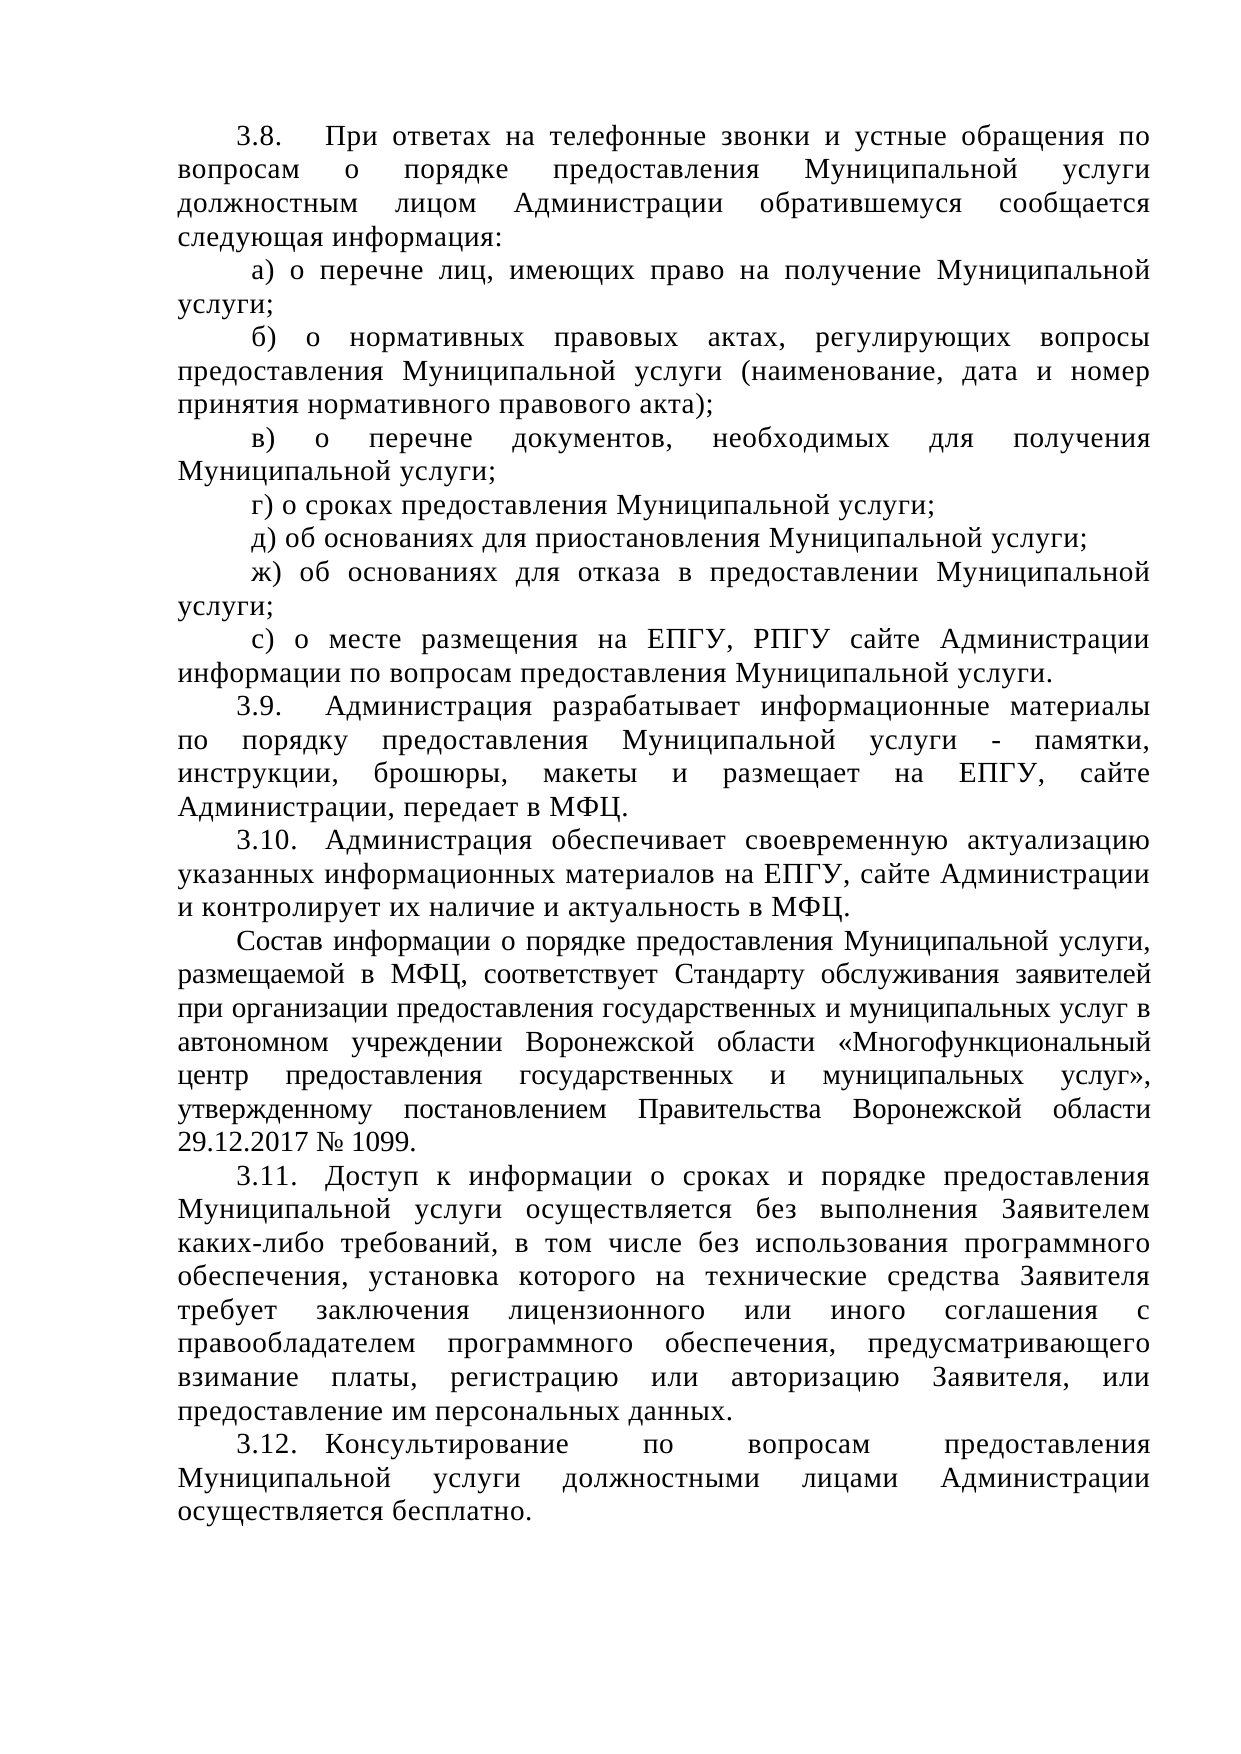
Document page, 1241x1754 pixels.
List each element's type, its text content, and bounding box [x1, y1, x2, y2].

list Администрация разрабатывает информационные материалы по порядку предоставления Муниципальной услуги - памятки, инструкции, брошюры, макеты и размещает на ЕПГУ, сайте Администрации, передает в МФЦ. [177, 688, 1152, 822]
text в) о перечне документов, необходимых для получения Муниципальной услуги; [177, 420, 1152, 487]
text б) о нормативных правовых актах, регулирующих вопросы предоставления Муниципальной услуги (наименование, дата и номер принятия нормативного правового акта); [177, 319, 1152, 420]
text с) о месте размещения на ЕПГУ, РПГУ сайте Администрации информации по вопросам предоставления Муниципальной услуги. [177, 621, 1152, 688]
text д) об основаниях для приостановления Муниципальной услуги; [177, 521, 1152, 554]
list Администрация обеспечивает своевременную актуализацию указанных информационных материалов на ЕПГУ, сайте Администрации и контролирует их наличие и актуальность в МФЦ. [177, 822, 1152, 923]
list Доступ к информации о сроках и порядке предоставления Муниципальной услуги осуществляется без выполнения Заявителем каких-либо требований, в том числе без использования программного обеспечения, установка которого на технические средства Заявителя требует заключения лицензионного или иного соглашения с правообладателем программного обеспечения, предусматривающего взимание платы, регистрацию или авторизацию Заявителя, или предоставление им персональных данных. [177, 1158, 1152, 1426]
list При ответах на телефонные звонки и устные обращения по вопросам о порядке предоставления Муниципальной услуги должностным лицом Администрации обратившемуся сообщается следующая информация: [177, 118, 1152, 252]
text ж) об основаниях для отказа в предоставлении Муниципальной услуги; [177, 554, 1152, 621]
text а) о перечне лиц, имеющих право на получение Муниципальной услуги; [177, 252, 1152, 319]
text г) о сроках предоставления Муниципальной услуги; [177, 487, 1152, 521]
text Состав информации о порядке предоставления Муниципальной услуги, размещаемой в МФЦ, соответствует Стандарту обслуживания заявителей при организации предоставления государственных и муниципальных услуг в автономном учреждении Воронежской области «Многофункциональный центр предоставления государственных и муниципальных услуг», утвержденному постановлением Правительства Воронежской области 29.12.2017 № 1099. [177, 923, 1152, 1158]
list Консультирование по вопросам предоставления Муниципальной услуги должностными лицами Администрации осуществляется бесплатно. [177, 1426, 1152, 1527]
